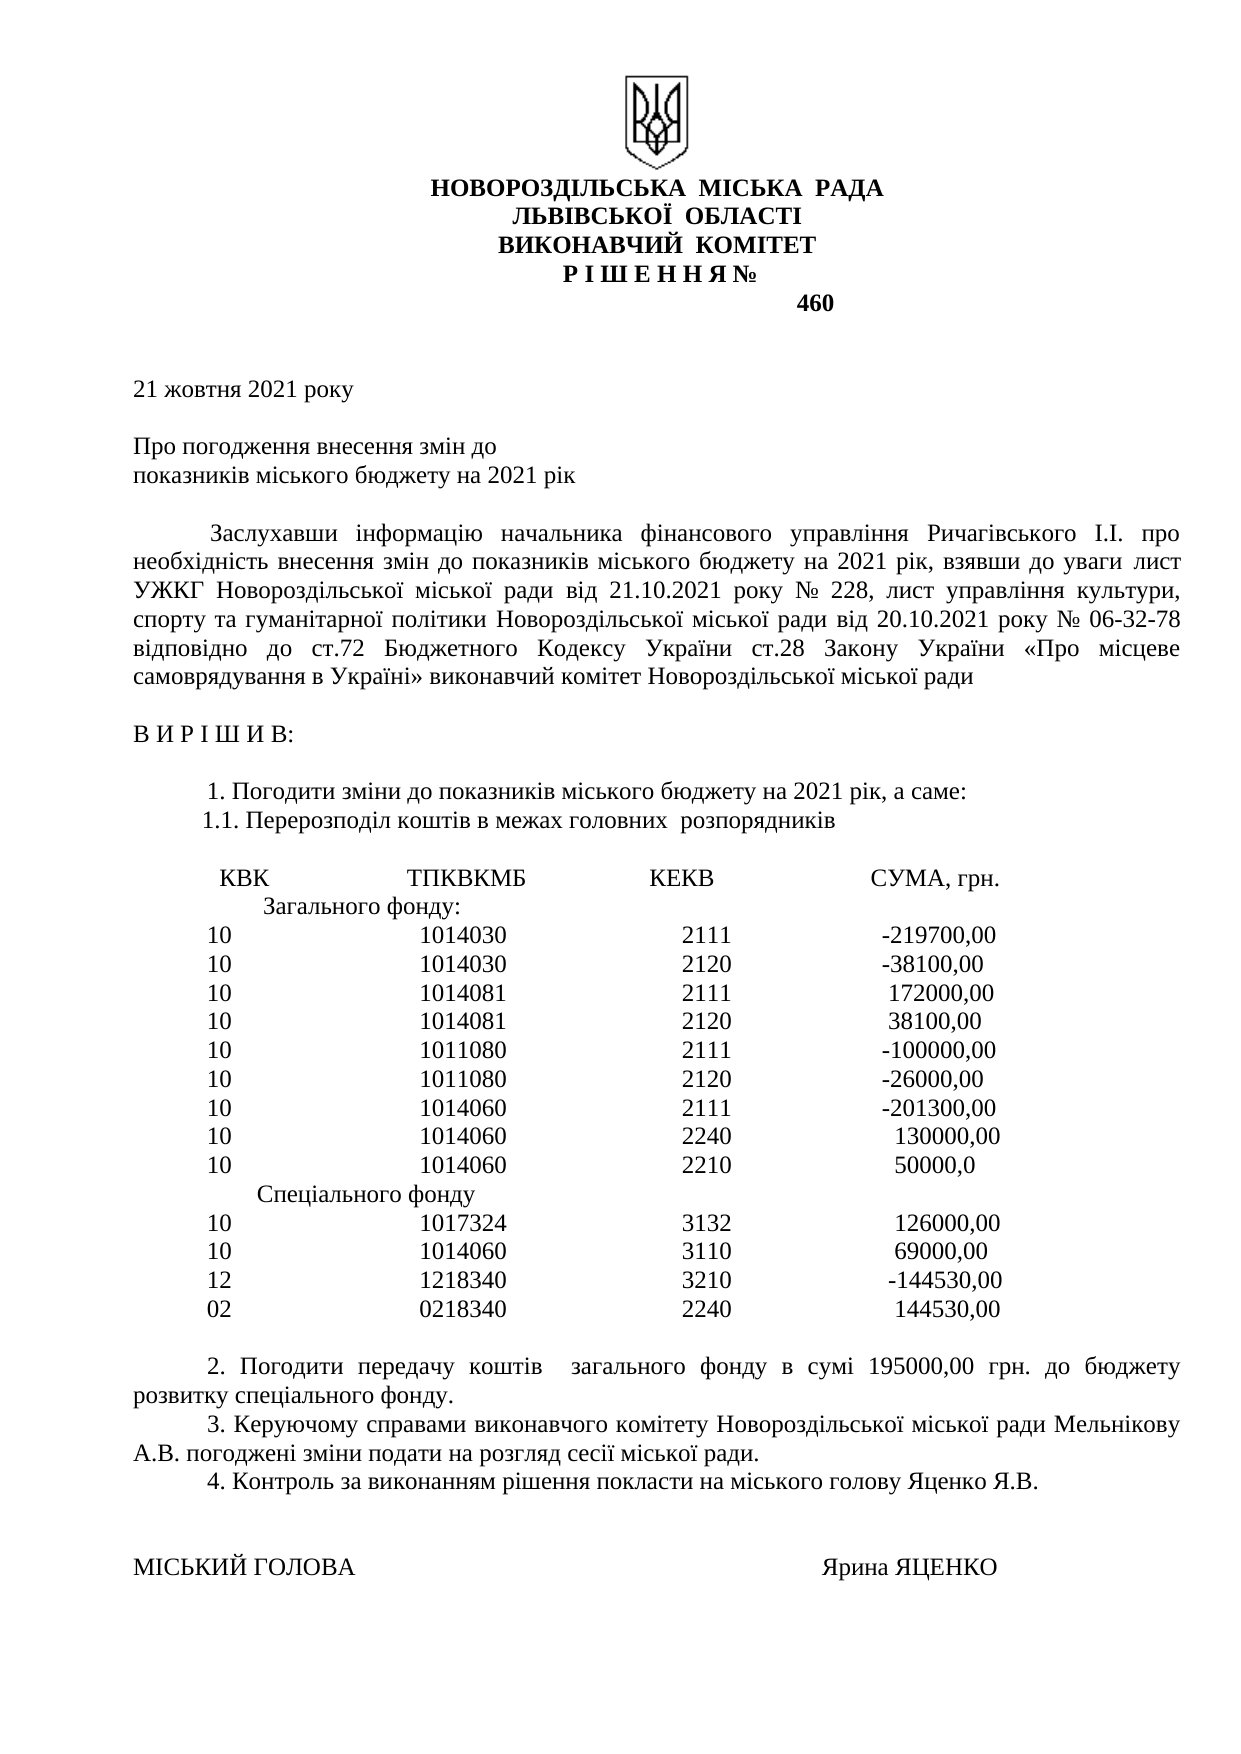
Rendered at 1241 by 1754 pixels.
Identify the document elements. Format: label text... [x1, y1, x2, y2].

text Про погодження внесення змін до [133, 431, 1181, 460]
text Спеціального фонду [133, 1179, 1181, 1208]
text показників міського бюджету на 2021 рік [133, 460, 1181, 489]
text 10 1014030 2111 -219700,00 [133, 920, 1181, 949]
text В И Р І Ш И В: [133, 719, 1181, 748]
text Заслухавши інформацію начальника фінансового управління Ричагівського І.І. про необхідність внесення змін до показників міського бюджету на 2021 рік, взявши до уваги лист УЖКГ Новороздільської міської ради від 21.10.2021 року № 228, лист управління культури, спорту та гуманітарної політики Новороздільської міської ради від 20.10.2021 року № 06-32-78 відповідно до ст.72 Бюджетного Кодексу України ст.28 Закону України «Про місцеве самоврядування в Україні» виконавчий комітет Новороздільської міської ради [133, 518, 1181, 690]
text 460 [133, 288, 1181, 316]
text 1.1. Перерозподіл коштів в межах головних розпорядників [133, 805, 1181, 834]
text 10 1017324 3132 126000,00 [133, 1208, 1181, 1236]
text 10 1014060 3110 69000,00 [133, 1236, 1181, 1265]
text 2. Погодити передачу коштів загального фонду в сумі 195000,00 грн. до бюджету розвитку спеціального фонду. [133, 1351, 1181, 1409]
text 10 1014030 2120 -38100,00 [133, 949, 1181, 978]
text 10 1014081 2111 172000,00 [133, 978, 1181, 1006]
text ЛЬВІВСЬКОЇ ОБЛАСТІ [133, 201, 1181, 230]
text Р І Ш Е Н Н Я № [133, 259, 1181, 288]
text 10 1014060 2210 50000,0 [133, 1150, 1181, 1179]
text 1. Погодити зміни до показників міського бюджету на 2021 рік, а саме: [133, 776, 1181, 805]
text КВК ТПКВКМБ КЕКВ СУМА, грн. [133, 863, 1181, 891]
text ВИКОНАВЧИЙ КОМІТЕТ [133, 230, 1181, 259]
text 10 1014081 2120 38100,00 [133, 1006, 1181, 1035]
text 10 1011080 2120 -26000,00 [133, 1064, 1181, 1093]
text Загального фонду: [133, 891, 1181, 920]
text МІСЬКИЙ ГОЛОВА Ярина ЯЦЕНКО [133, 1552, 1181, 1581]
text 10 1014060 2111 -201300,00 [133, 1093, 1181, 1121]
text 3. Керуючому справами виконавчого комітету Новороздільської міської ради Мельнікову А.В. погоджені зміни подати на розгляд сесії міської ради. [133, 1409, 1181, 1466]
text 10 1011080 2111 -100000,00 [133, 1035, 1181, 1064]
text 02 0218340 2240 144530,00 [133, 1294, 1181, 1323]
text 21 жовтня 2021 року [133, 374, 1181, 403]
picture [563, 73, 751, 173]
text 10 1014060 2240 130000,00 [133, 1121, 1181, 1150]
text 12 1218340 3210 -144530,00 [133, 1265, 1181, 1294]
text НОВОРОЗДІЛЬСЬКА МІСЬКА РАДА [133, 173, 1181, 201]
text 4. Контроль за виконанням рішення покласти на міського голову Яценко Я.В. [133, 1466, 1181, 1495]
